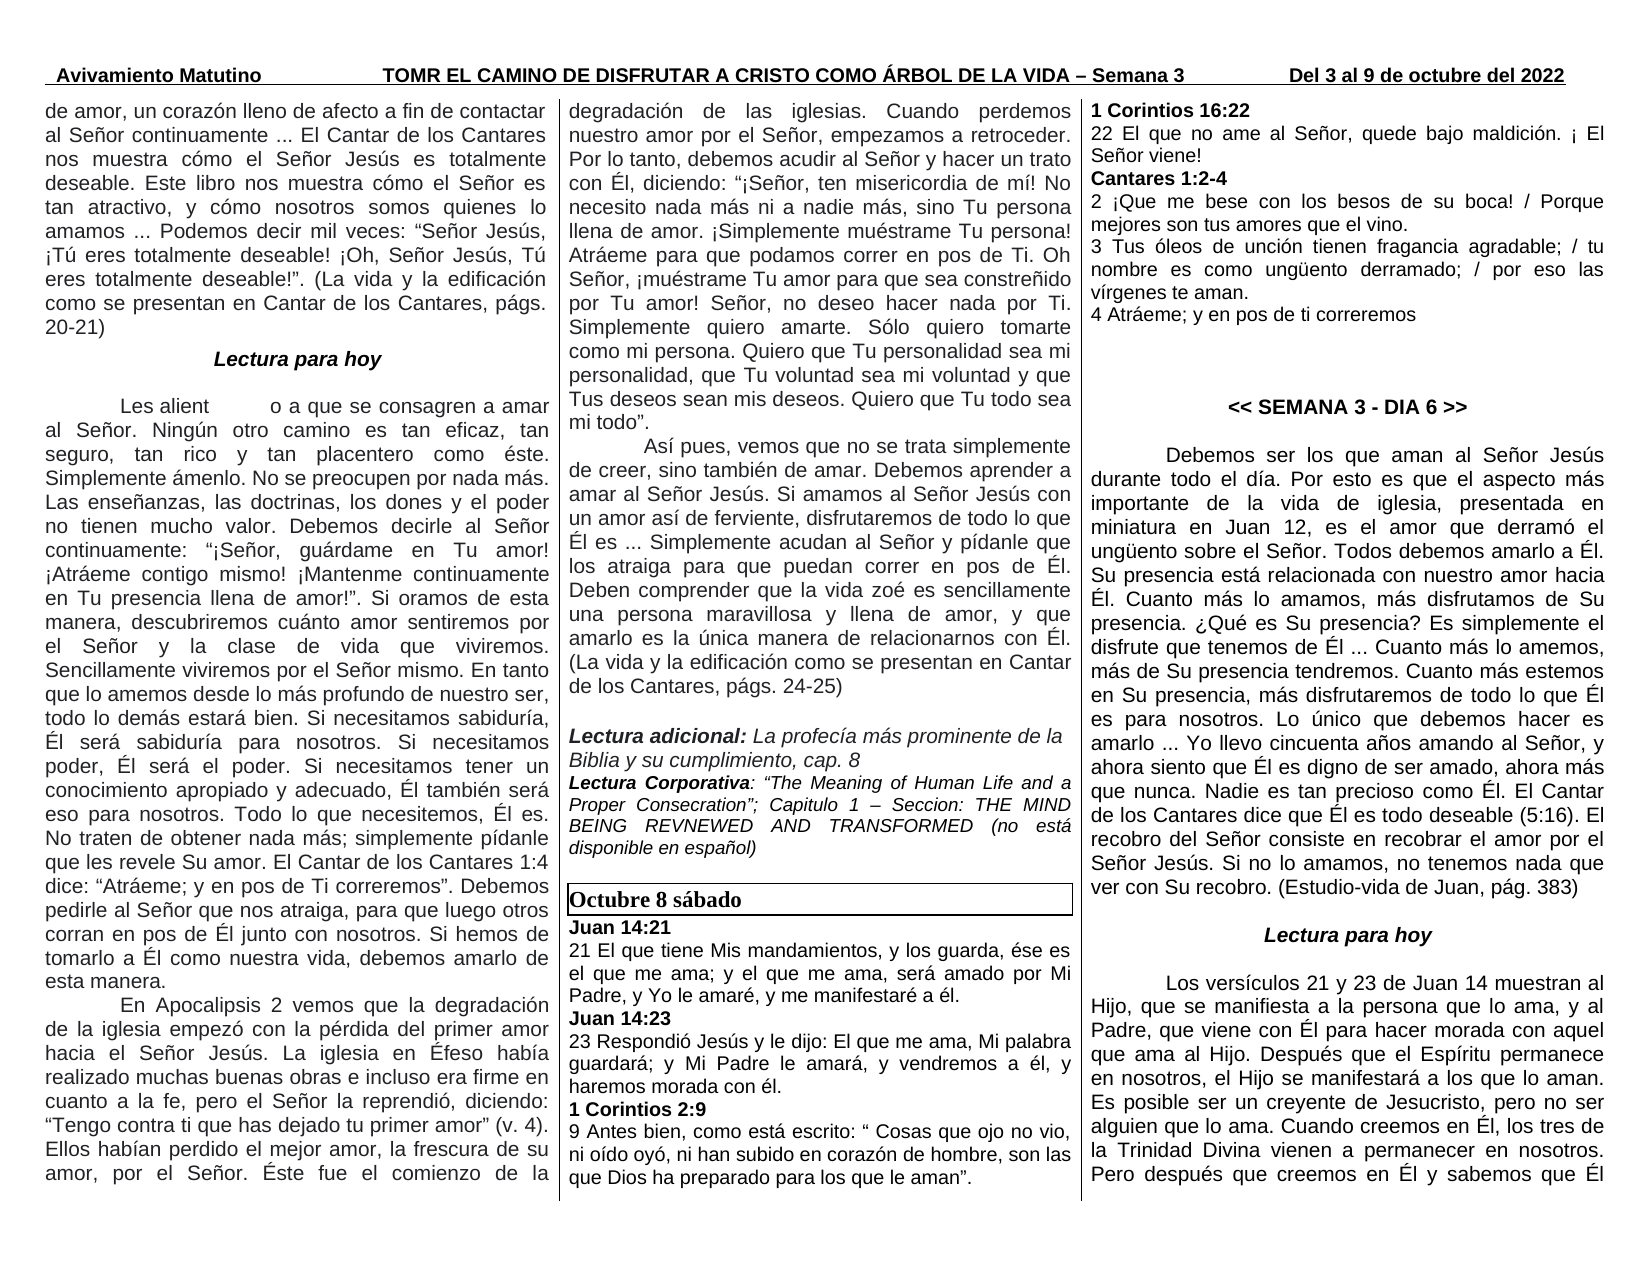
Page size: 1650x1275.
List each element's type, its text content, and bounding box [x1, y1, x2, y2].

text 21 El que tiene Mis mandamientos, y los guarda, ése es el que me ama; y el que me ama, será amado por Mi Padre, y Yo le amaré, y me manifestaré a él. [569, 939, 1072, 1007]
text 23 Respondió Jesús y le dijo: El que me ama, Mi palabra guardará; y Mi Padre le amará, y vendremos a él, y haremos morada con él. [569, 1029, 1072, 1098]
text Lectura Corporativa: “The Meaning of Human Life and a Proper Consecration”; Capitulo 1 – Seccion: THE MIND BEING REVNEWED AND TRANSFORMED (no está disponible en español) [569, 772, 1072, 858]
text Cantares 1:2-4 [1091, 167, 1605, 190]
text Juan 14:23 [569, 1007, 1072, 1029]
text En Apocalipsis 2 vemos que la degradación de la iglesia empezó con la pérdida del primer amor hacia el Señor Jesús. La iglesia en Éfeso había realizado muchas buenas obras e incluso era firme en cuanto a la fe, pero el Señor la reprendió, diciendo: “Tengo contra ti que has dejado tu primer amor” (v. 4). Ellos habían perdido el mejor amor, la frescura de su amor, por el Señor. Éste fue el comienzo de la degradación de las iglesias. Cuando perdemos nuestro amor por el Señor, empezamos a retroceder. Por lo tanto, debemos acudir al Señor y hacer un trato con Él, diciendo: “¡Señor, ten misericordia de mí! No necesito nada más ni a nadie más, sino Tu persona llena de amor. ¡Simplemente muéstrame Tu persona! Atráeme para que podamos correr en pos de Ti. Oh Señor, ¡muéstrame Tu amor para que sea constreñido por Tu amor! Señor, no deseo hacer nada por Ti. Simplemente quiero amarte. Sólo quiero tomarte como mi persona. Quiero que Tu personalidad sea mi personalidad, que Tu voluntad sea mi voluntad y que Tus deseos sean mis deseos. Quiero que Tu todo sea mi todo”. [45, 993, 550, 1185]
text Juan 14:21 [569, 916, 1072, 939]
text 2 ¡Que me bese con los besos de su boca! / Porque mejores son tus amores que el vino. [1091, 190, 1605, 235]
text 3 Tus óleos de unción tienen fragancia agradable; / tu nombre es como ungüento derramado; / por eso las vírgenes te aman. [1091, 235, 1605, 303]
text 9 Antes bien, como está escrito: “ Cosas que ojo no vio, ni oído oyó, ni han subido en corazón de hombre, son las que Dios ha preparado para los que le aman”. [569, 1120, 1072, 1188]
text << SEMANA 3 - DIA 6 >> [1091, 395, 1605, 419]
text 4 Atráeme; y en pos de ti correremos [1091, 303, 1605, 326]
text 22 El que no ame al Señor, quede bajo maldición. ¡ El Señor viene! [1091, 122, 1605, 167]
text Les alient o a que se consagren a amar al Señor. Ningún otro camino es tan eficaz, tan seguro, tan rico y tan placentero como éste. Simplemente ámenlo. No se preocupen por nada más. Las enseñanzas, las doctrinas, los dones y el poder no tienen mucho valor. Debemos decirle al Señor continuamente: “¡Señor, guárdame en Tu amor! ¡Atráeme contigo mismo! ¡Mantenme continuamente en Tu presencia llena de amor!”. Si oramos de esta manera, descubriremos cuánto amor sentiremos por el Señor y la clase de vida que viviremos. Sencillamente viviremos por el Señor mismo. En tanto que lo amemos desde lo más profundo de nuestro ser, todo lo demás estará bien. Si necesitamos sabiduría, Él será sabiduría para nosotros. Si necesitamos poder, Él será el poder. Si necesitamos tener un conocimiento apropiado y adecuado, Él también será eso para nosotros. Todo lo que necesitemos, Él es. No traten de obtener nada más; simplemente pídanle que les revele Su amor. El Cantar de los Cantares 1:4 dice: “Atráeme; y en pos de Ti correremos”. Debemos pedirle al Señor que nos atraiga, para que luego otros corran en pos de Él junto con nosotros. Si hemos de tomarlo a Él como nuestra vida, debemos amarlo de esta manera. [45, 394, 550, 993]
text Lectura para hoy [1091, 922, 1605, 946]
text Lectura adicional: La profecía más prominente de la Biblia y su cumplimiento, cap. 8 [569, 724, 1081, 772]
text Así pues, vemos que no se trata simplemente de creer, sino también de amar. Debemos aprender a amar al Señor Jesús. Si amamos al Señor Jesús con un amor así de ferviente, disfrutaremos de todo lo que Él es ... Simplemente acudan al Señor y pídanle que los atraiga para que puedan correr en pos de Él. Deben comprender que la vida zoé es sencillamente una persona maravillosa y llena de amor, y que amarlo es la única manera de relacionarnos con Él. (La vida y la edificación como se presentan en Cantar de los Cantares, págs. 24-25) [569, 434, 1072, 698]
text 1 Corintios 16:22 [1091, 99, 1605, 122]
text 1 Corintios 2:9 [569, 1098, 1072, 1120]
text Octubre 8 sábado [569, 884, 1072, 914]
text Debemos ser los que aman al Señor Jesús durante todo el día. Por esto es que el aspecto más importante de la vida de iglesia, presentada en miniatura en Juan 12, es el amor que derramó el ungüento sobre el Señor. Todos debemos amarlo a Él. Su presencia está relacionada con nuestro amor hacia Él. Cuanto más lo amamos, más disfrutamos de Su presencia. ¿Qué es Su presencia? Es simplemente el disfrute que tenemos de Él ... Cuanto más lo amemos, más de Su presencia tendremos. Cuanto más estemos en Su presencia, más disfrutaremos de todo lo que Él es para nosotros. Lo único que debemos hacer es amarlo ... Yo llevo cincuenta años amando al Señor, y ahora siento que Él es digno de ser amado, ahora más que nunca. Nadie es tan precioso como Él. El Cantar de los Cantares dice que Él es todo deseable (5:16). El recobro del Señor consiste en recobrar el amor por el Señor Jesús. Si no lo amamos, no tenemos nada que ver con Su recobro. (Estudio-vida de Juan, pág. 383) [1091, 443, 1605, 898]
text Lectura para hoy [45, 346, 550, 370]
text En Apocalipsis 2 vemos que la degradación de la iglesia empezó con la pérdida del primer amor hacia el Señor Jesús. La iglesia en Éfeso había realizado muchas buenas obras e incluso era firme en cuanto a la fe, pero el Señor la reprendió, diciendo: “Tengo contra ti que has dejado tu primer amor” (v. 4). Ellos habían perdido el mejor amor, la frescura de su amor, por el Señor. Éste fue el comienzo de la degradación de las iglesias. Cuando perdemos nuestro amor por el Señor, empezamos a retroceder. Por lo tanto, debemos acudir al Señor y hacer un trato con Él, diciendo: “¡Señor, ten misericordia de mí! No necesito nada más ni a nadie más, sino Tu persona llena de amor. ¡Simplemente muéstrame Tu persona! Atráeme para que podamos correr en pos de Ti. Oh Señor, ¡muéstrame Tu amor para que sea constreñido por Tu amor! Señor, no deseo hacer nada por Ti. Simplemente quiero amarte. Sólo quiero tomarte como mi persona. Quiero que Tu personalidad sea mi personalidad, que Tu voluntad sea mi voluntad y que Tus deseos sean mis deseos. Quiero que Tu todo sea mi todo”. [569, 99, 1072, 434]
